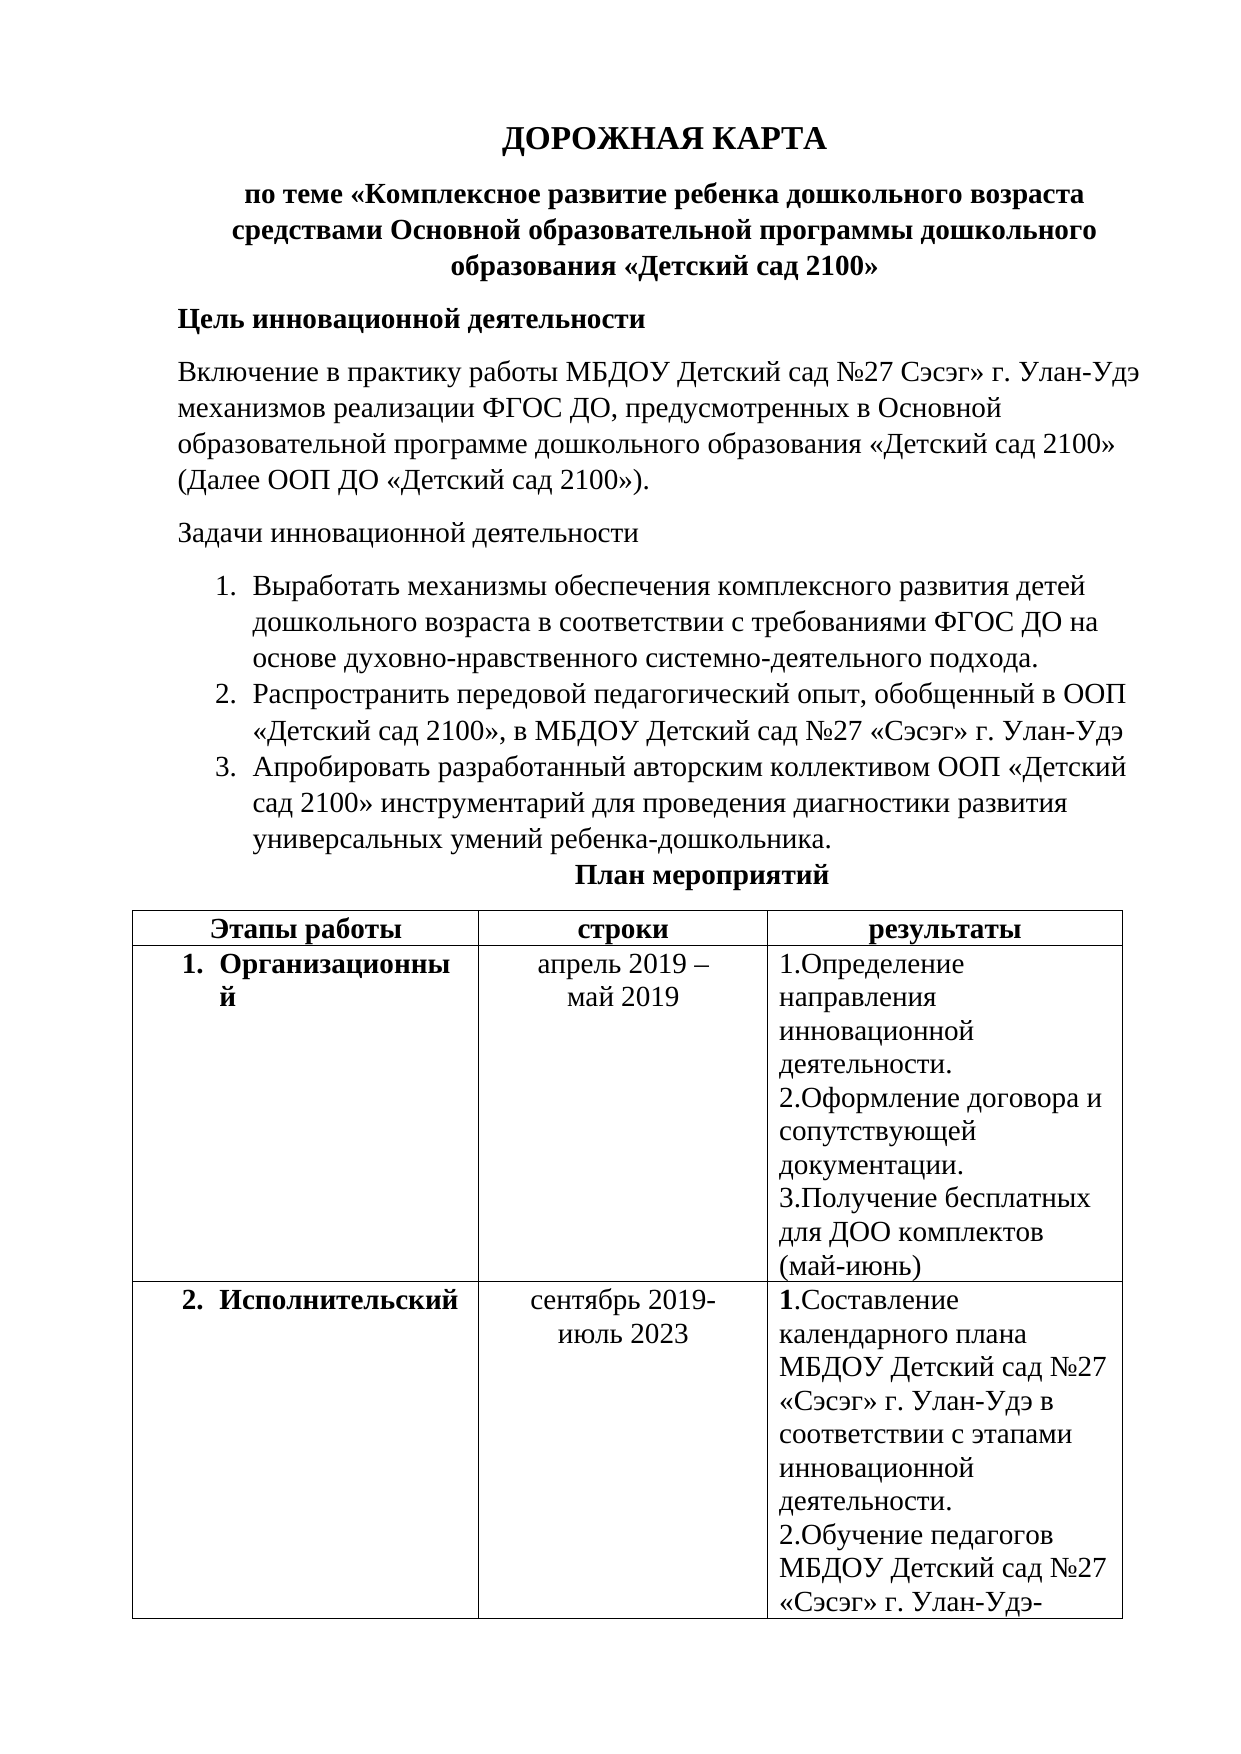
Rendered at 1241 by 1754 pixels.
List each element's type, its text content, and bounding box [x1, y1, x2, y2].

text Цель инновационной деятельности [177, 301, 1152, 335]
text Задачи инновационной деятельности [177, 515, 1152, 549]
table_cell Исполнительский [133, 1282, 478, 1618]
list Апробировать разработанный авторским коллективом ООП «Детский сад 2100» инструментарий для проведения диагностики развития универсальных умений ребенка-дошкольника. [215, 749, 1152, 855]
table_header Этапы работы [133, 911, 478, 945]
table_cell 1.Определение направления инновационной деятельности. 2.Оформление договора и сопутствующей документации. 3.Получение бесплатных для ДОО комплектов (май-июнь) [768, 946, 1122, 1281]
table_header результаты [768, 911, 1122, 945]
list Выработать механизмы обеспечения комплексного развития детей дошкольного возраста в соответствии с требованиями ФГОС ДО на основе духовно-нравственного системно-деятельного подхода. [215, 568, 1152, 674]
table_header строки [479, 911, 767, 945]
table_cell апрель 2019 – май 2019 [479, 946, 767, 1281]
text по теме «Комплексное развитие ребенка дошкольного возраста средствами Основной образовательной программы дошкольного образования «Детский сад 2100» [177, 176, 1152, 282]
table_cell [768, 1282, 1122, 1618]
list План мероприятий [252, 857, 1152, 891]
table_cell Организационный [133, 946, 478, 1281]
text ДОРОЖНАЯ КАРТА [177, 118, 1152, 156]
text Включение в практику работы МБДОУ Детский сад №27 Сэсэг» г. Улан-Удэ механизмов реализации ФГОС ДО, предусмотренных в Основной образовательной программе дошкольного образования «Детский сад 2100» (Далее ООП ДО «Детский сад 2100»). [177, 354, 1152, 496]
list Распространить передовой педагогический опыт, обобщенный в ООП «Детский сад 2100», в МБДОУ Детский сад №27 «Сэсэг» г. Улан-Удэ [215, 677, 1152, 746]
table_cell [479, 1282, 767, 1618]
